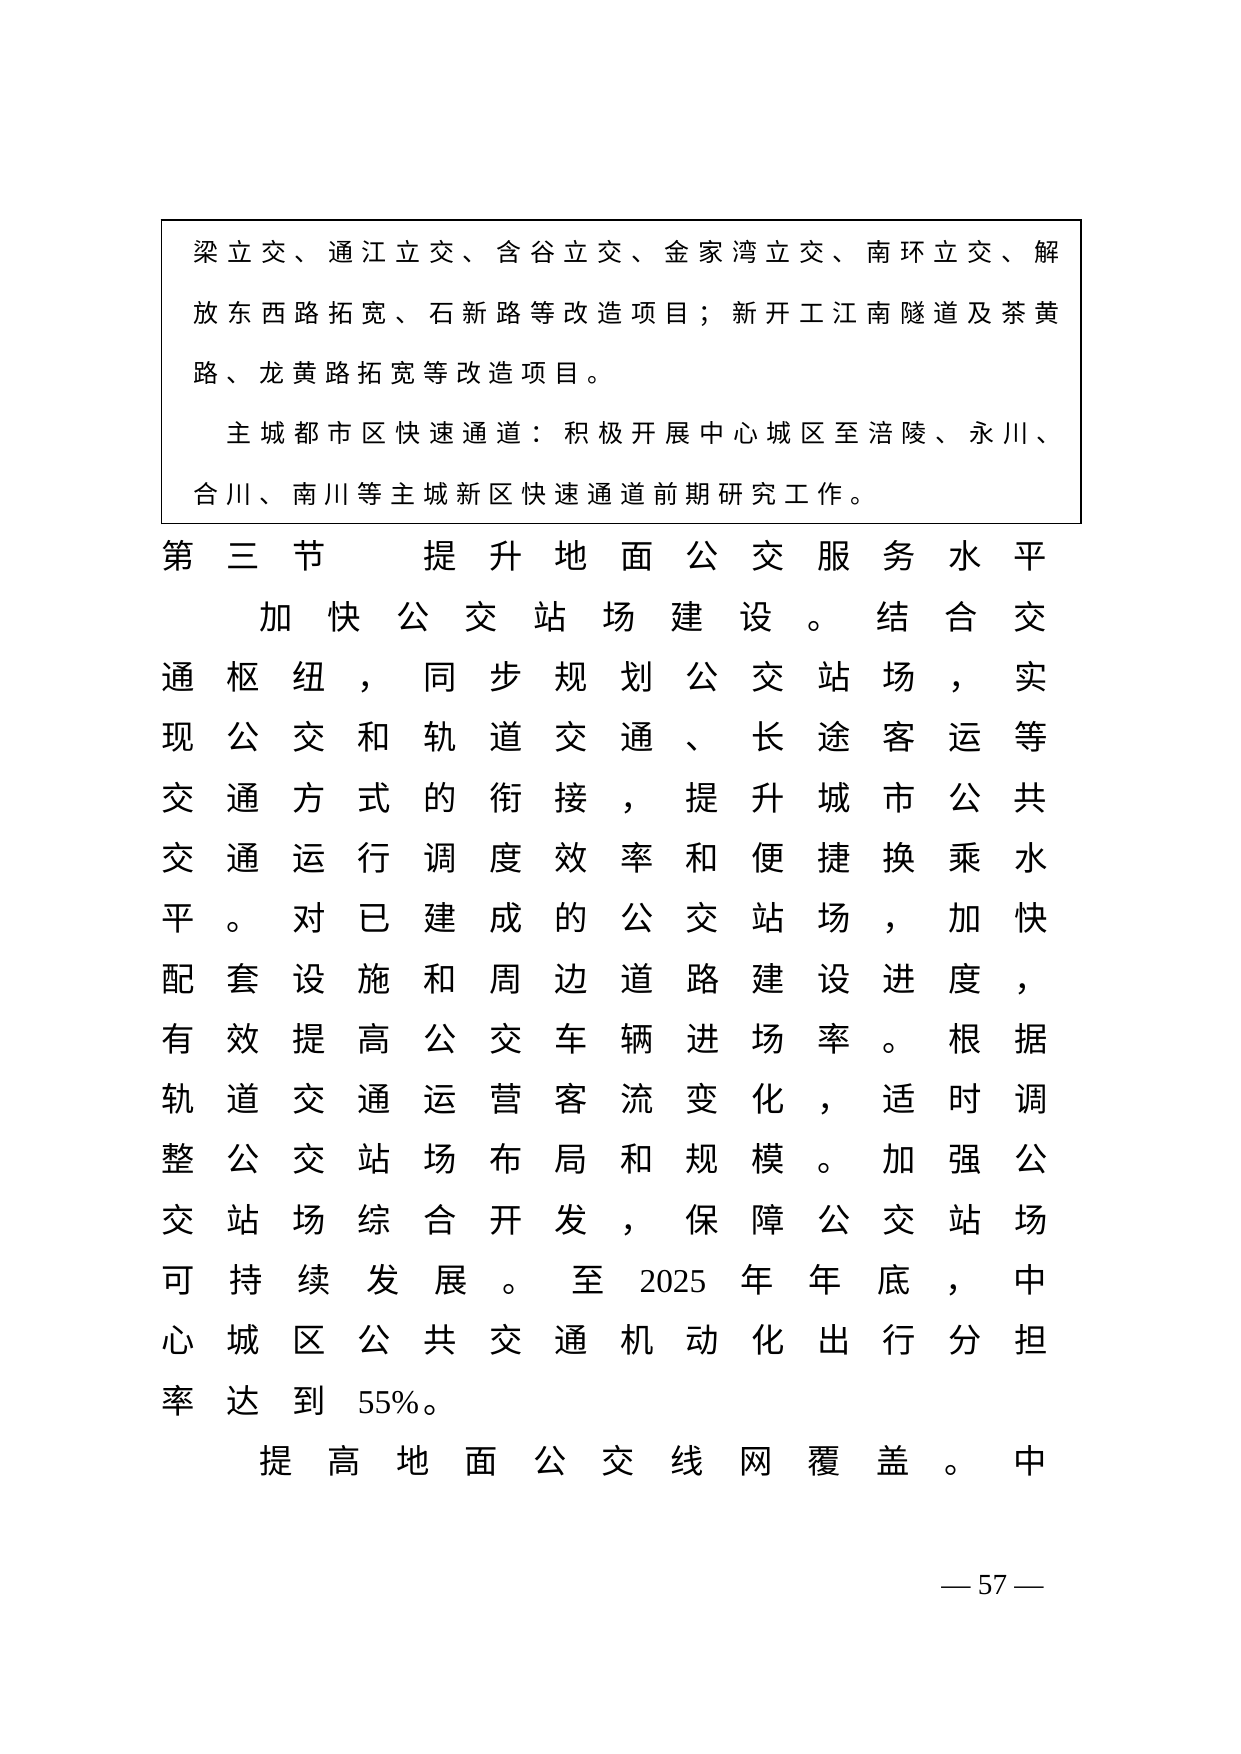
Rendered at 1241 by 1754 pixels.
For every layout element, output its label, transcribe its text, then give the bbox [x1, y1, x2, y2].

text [161, 1429, 1079, 1489]
text 主城都市区快速通道：积极开展中心城区至涪陵、永川、合川、南川等主城新区快速通道前期研究工作。 [162, 400, 1080, 523]
text 加快公交站场建设。结合交通枢纽，同步规划公交站场，实现公交和轨道交通、长途客运等交通方式的衔接，提升城市公共交通运行调度效率和便捷换乘水平。对已建成的公交站场，加快配套设施和周边道路建设进度，有效提高公交车辆进场率。根据轨道交通运营客流变化，适时调整公交站场布局和规模。加强公交站场综合开发，保障公交站场可持续发展。至2025年年底，中心城区公共交通机动化出行分担率达到55%。 [161, 584, 1079, 1429]
subtitle 第三节 提升地面公交服务水平 [161, 524, 1079, 584]
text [162, 221, 1080, 400]
